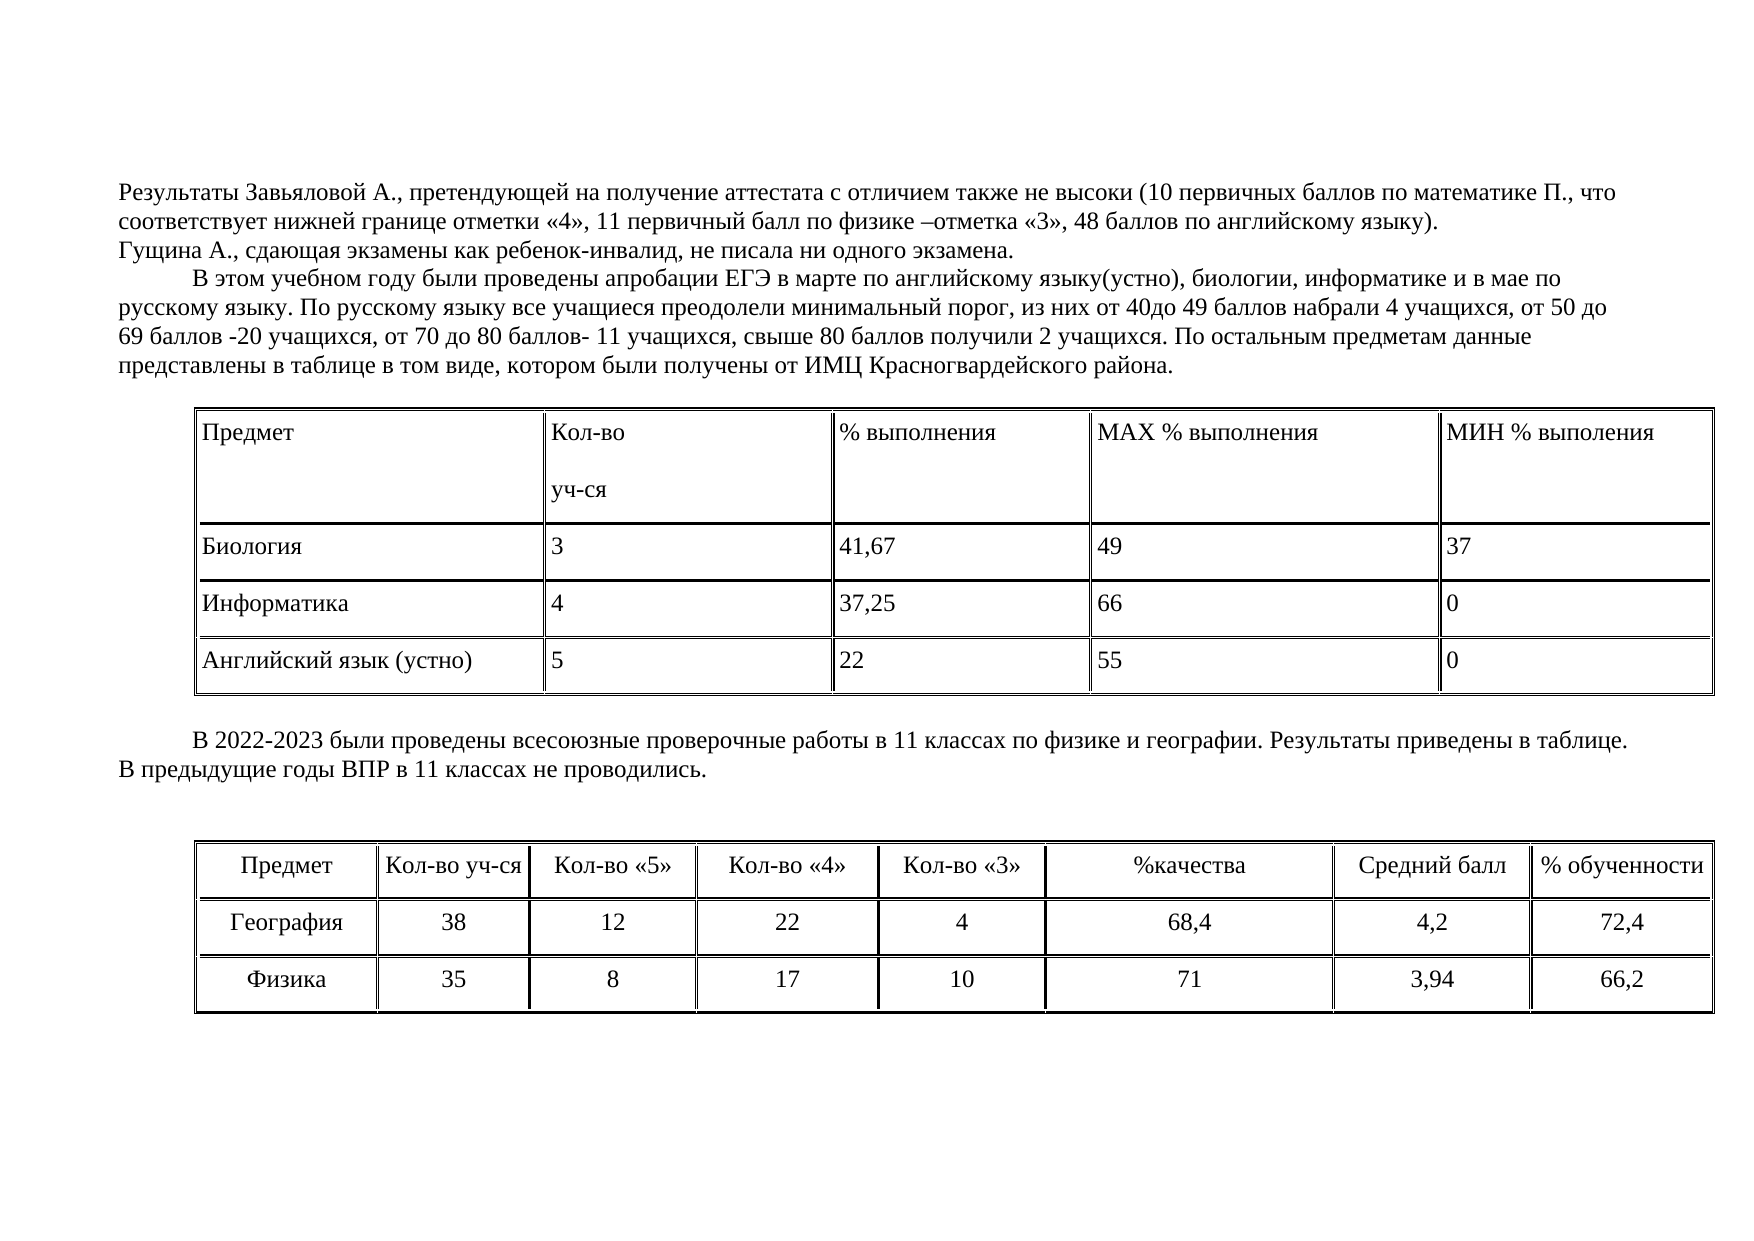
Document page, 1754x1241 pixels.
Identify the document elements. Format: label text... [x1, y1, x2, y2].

table_cell 22 [833, 639, 1091, 693]
table_header МАХ % выполнения [1091, 409, 1440, 522]
table_cell Биология [197, 522, 543, 579]
table_cell 37 [1442, 522, 1712, 579]
table_header Кол-во уч-ся [545, 409, 833, 522]
table_cell 22 [698, 901, 877, 954]
table_cell 0 [1440, 636, 1713, 693]
table_header Кол-во «3» [878, 844, 1045, 897]
table_cell 35 [378, 958, 529, 1011]
table_cell 3,94 [1334, 954, 1531, 1011]
text Результаты Завьяловой А., претендующей на получение аттестата с отличием также не высоки (10 первичных баллов по математике П., что соответствует нижней границе отметки «4», 11 первичный балл по физике –отметка «3», 48 баллов по английскому языку). [118, 177, 1636, 235]
table_cell 4 [880, 901, 1044, 954]
table_cell Английский язык (устно) [195, 636, 544, 693]
table_cell 71 [1045, 958, 1334, 1011]
text Гущина А., сдающая экзамены как ребенок-инвалид, не писала ни одного экзамена. [118, 235, 1636, 263]
table_cell 3 [546, 525, 831, 579]
table_cell 49 [1092, 525, 1438, 579]
table_header Кол-во уч-ся [378, 844, 529, 897]
table_header Кол-во «5» [529, 844, 696, 897]
table_header Кол-во «4» [696, 844, 878, 897]
table_cell 55 [1091, 636, 1440, 693]
text В 2022-2023 были проведены всесоюзные проверочные работы в 11 классах по физике и географии. Результаты приведены в таблице. В предыдущие годы ВПР в 11 классах не проводились. [118, 725, 1636, 782]
text В этом учебном году были проведены апробации ЕГЭ в марте по английскому языку(устно), биологии, информатике и в мае по русскому языку. По русскому языку все учащиеся преодолели минимальный порог, из них от 40до 49 баллов набрали 4 учащихся, от 50 до 69 баллов -20 учащихся, от 70 до 80 баллов- 11 учащихся, свыше 80 баллов получили 2 учащихся. По остальным предметам данные представлены в таблице в том виде, котором были получены от ИМЦ Красногвардейского района. [118, 263, 1636, 378]
table_header Предмет [197, 844, 377, 897]
table_header Предмет [197, 411, 544, 522]
table_header % обученности [1531, 844, 1712, 897]
table_cell 66 [1092, 582, 1438, 636]
table_cell 5 [545, 636, 833, 693]
table_cell Информатика [197, 579, 543, 636]
table_cell 4,2 [1335, 901, 1529, 954]
table_cell 10 [878, 958, 1045, 1011]
table_cell География [197, 897, 376, 954]
table_cell 68,4 [1047, 901, 1332, 954]
table_cell Физика [197, 954, 377, 1011]
table_header % выполнения [833, 411, 1091, 522]
table_cell 4 [546, 582, 831, 636]
table_header Средний балл [1334, 842, 1531, 897]
table_cell 41,67 [835, 525, 1089, 579]
table_cell 17 [696, 958, 878, 1011]
table_header %качества [1045, 844, 1334, 897]
table_cell 8 [529, 958, 696, 1011]
table_cell 12 [531, 901, 695, 954]
table_cell 37,25 [835, 582, 1089, 636]
table_cell 72,4 [1533, 897, 1712, 954]
table_cell 66,2 [1531, 954, 1712, 1011]
table_cell 0 [1442, 579, 1712, 636]
table_cell 38 [379, 901, 528, 954]
table_header МИН % выполения [1440, 411, 1712, 522]
